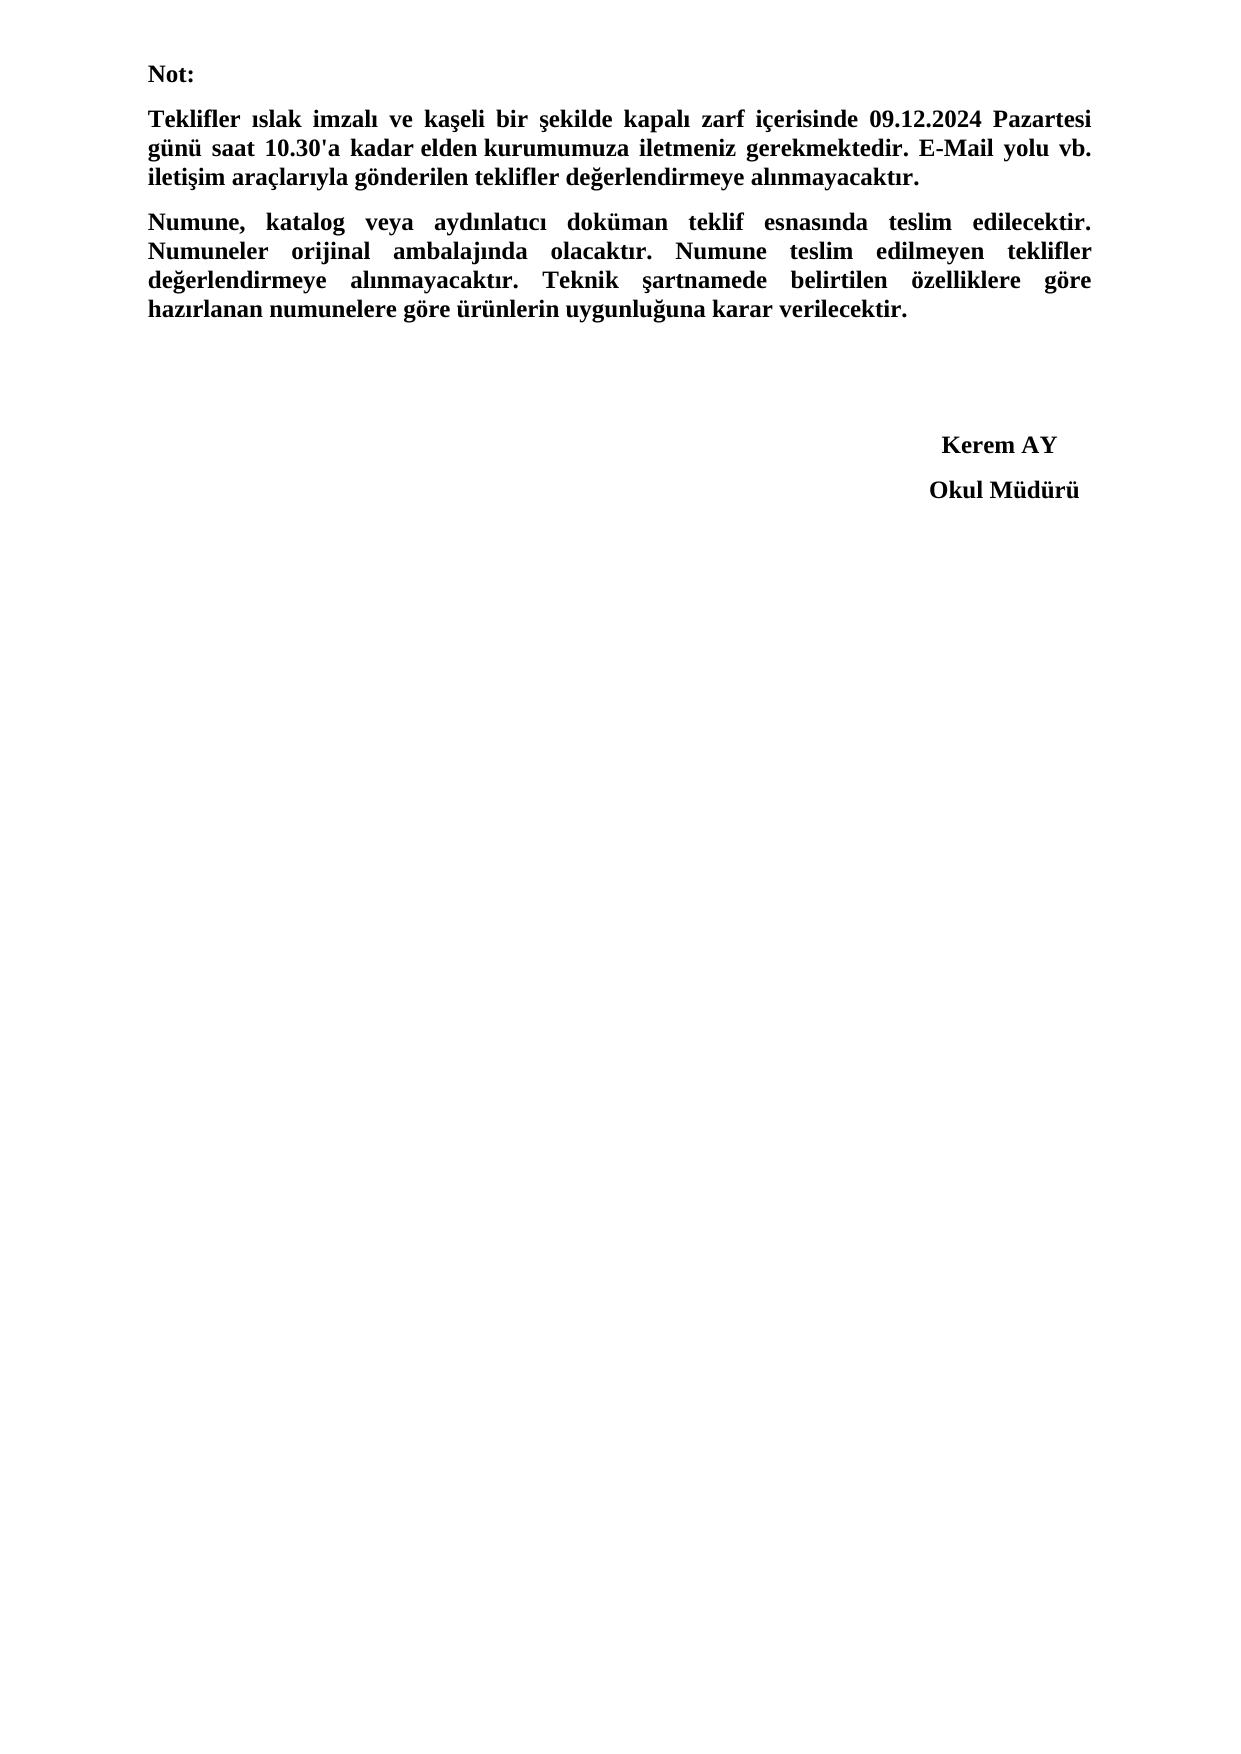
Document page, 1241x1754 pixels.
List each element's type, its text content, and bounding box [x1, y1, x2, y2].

text Teklifler ıslak imzalı ve kaşeli bir şekilde kapalı zarf içerisinde 09.12.2024 Pazartesi günü saat 10.30'a kadar elden kurumumuza iletmeniz gerekmektedir. E-Mail yolu vb. iletişim araçlarıyla gönderilen teklifler değerlendirmeye alınmayacaktır. [148, 104, 1093, 191]
text Okul Müdürü [148, 475, 1093, 504]
text Kerem AY [148, 430, 1093, 459]
text Numune, katalog veya aydınlatıcı doküman teklif esnasında teslim edilecektir. Numuneler orijinal ambalajında olacaktır. Numune teslim edilmeyen teklifler değerlendirmeye alınmayacaktır. Teknik şartnamede belirtilen özelliklere göre hazırlanan numunelere göre ürünlerin uygunluğuna karar verilecektir. [148, 207, 1093, 322]
text Not: [148, 59, 1093, 88]
